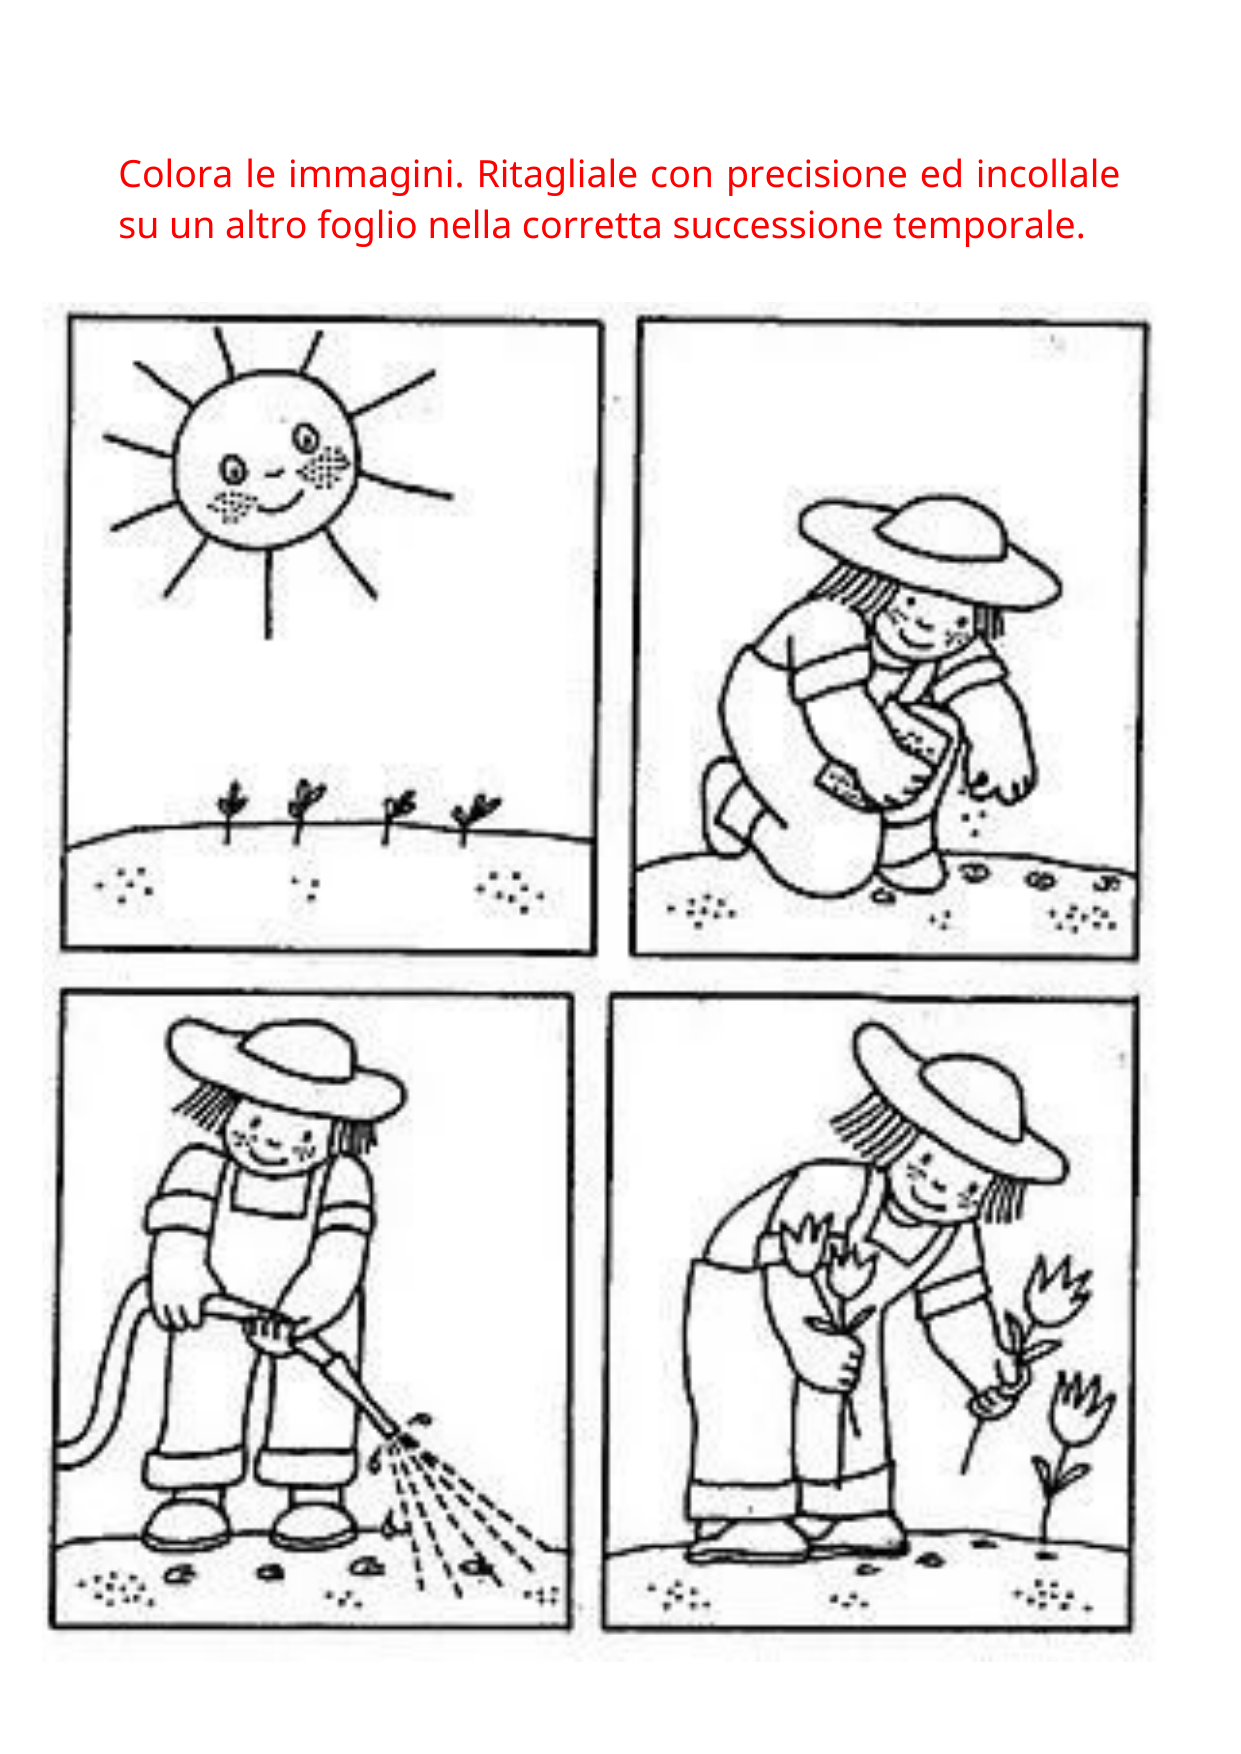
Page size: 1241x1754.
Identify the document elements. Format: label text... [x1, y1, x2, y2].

text Colora le immagini. Ritagliale con precisione ed incollale su un altro foglio nella corretta successione temporale. [118, 148, 1122, 250]
picture [42, 302, 1168, 1662]
